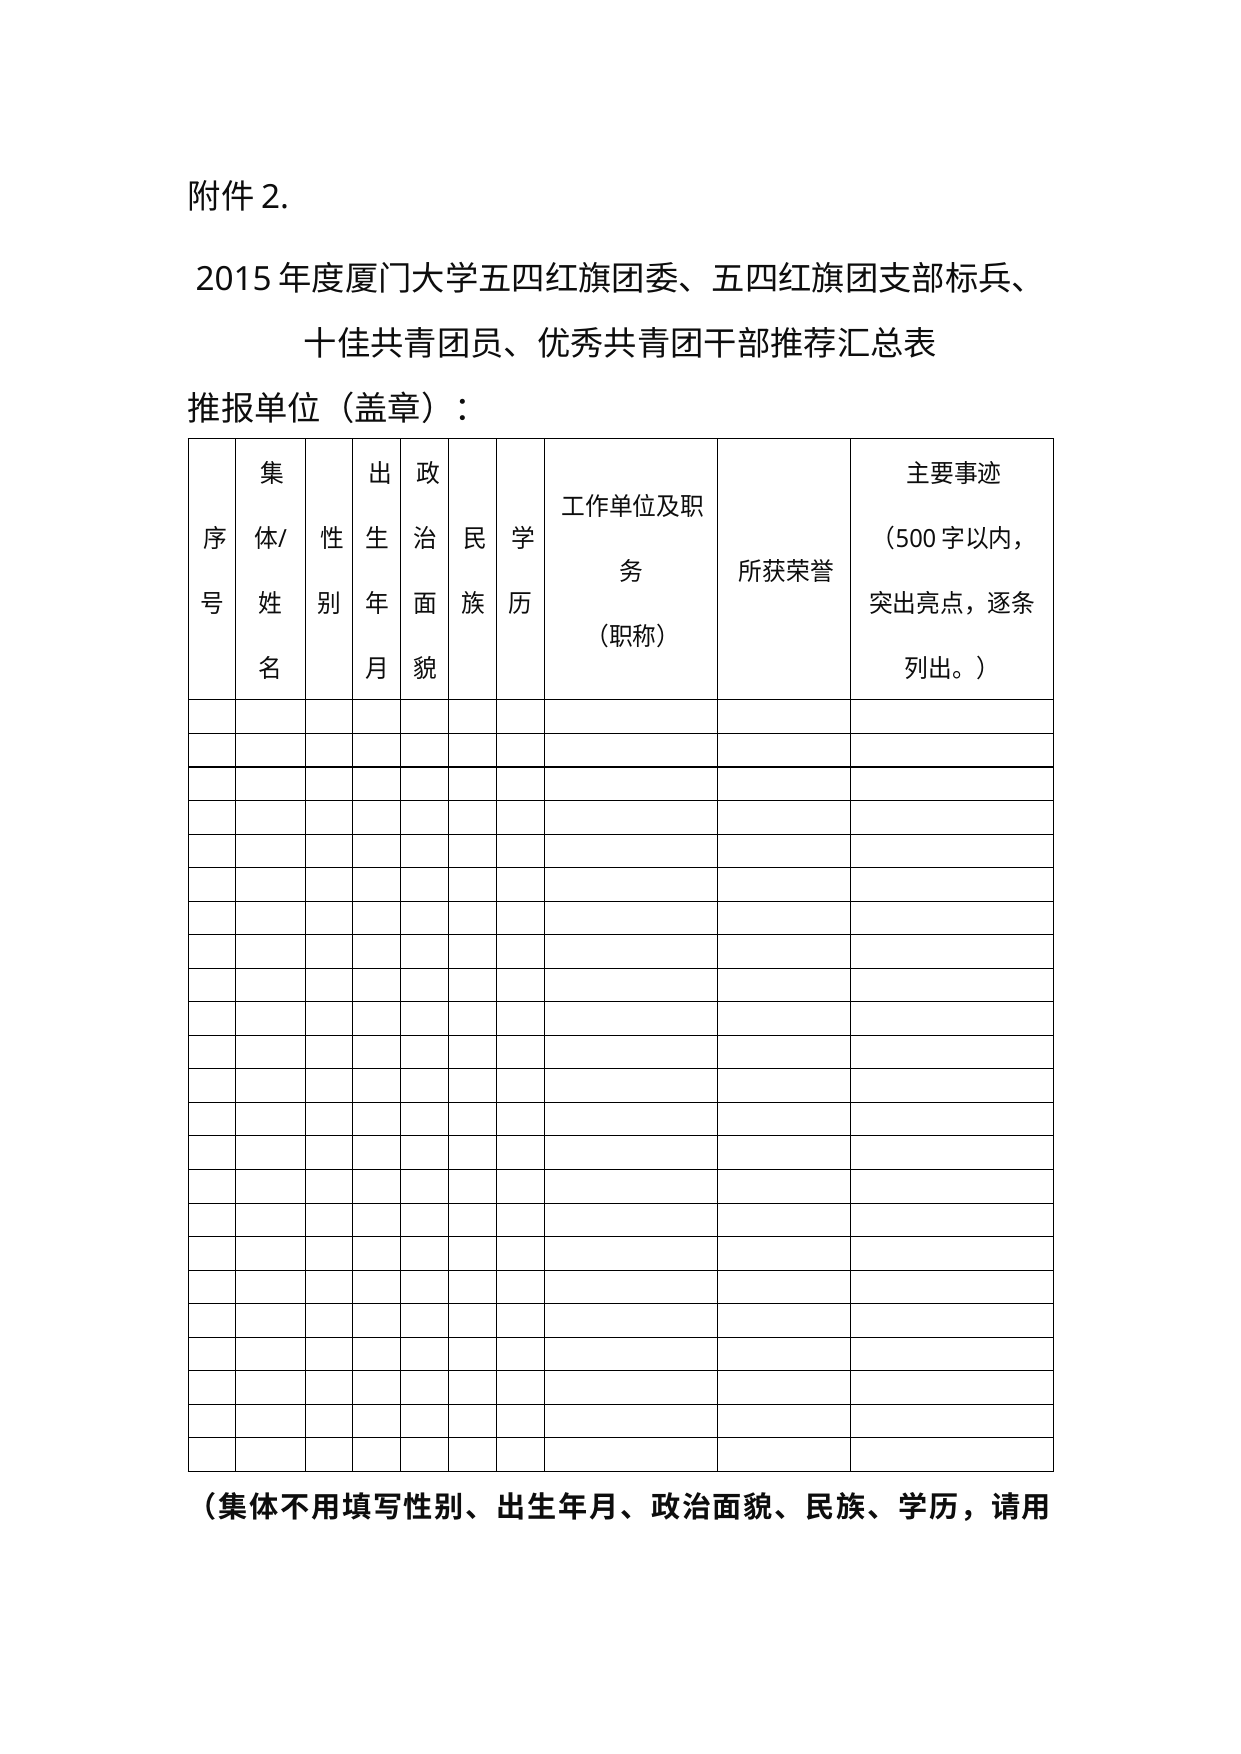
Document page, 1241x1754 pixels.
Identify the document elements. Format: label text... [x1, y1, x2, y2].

table_cell [851, 700, 1053, 733]
table_cell [545, 1204, 717, 1236]
table_header 出生年月 [353, 439, 400, 699]
table_cell [401, 734, 448, 766]
table_cell [545, 835, 717, 867]
table_cell [851, 1069, 1053, 1102]
table_cell [189, 801, 235, 833]
table_header 工作单位及职务 （职称） [545, 439, 717, 699]
table_cell [401, 700, 448, 733]
table_cell [718, 734, 850, 766]
table_cell [851, 902, 1053, 934]
table_cell [189, 700, 235, 733]
table_cell [449, 1405, 496, 1437]
table_cell [851, 801, 1053, 833]
table_cell [851, 868, 1053, 901]
table_cell [189, 1304, 235, 1337]
table_cell [353, 768, 400, 800]
table_cell [306, 1170, 352, 1202]
table_cell [236, 768, 305, 800]
table_cell [236, 1371, 305, 1404]
table_cell [497, 868, 544, 901]
table_cell [353, 969, 400, 1001]
table_cell [189, 1170, 235, 1202]
table_cell [449, 801, 496, 833]
table_cell [189, 868, 235, 901]
table_cell [306, 1438, 352, 1471]
table_cell [236, 868, 305, 901]
table_cell [545, 768, 717, 800]
table_cell [545, 868, 717, 901]
table_cell [449, 1103, 496, 1135]
table_cell [718, 1002, 850, 1035]
table_cell [236, 1438, 305, 1471]
table_cell [401, 768, 448, 800]
table_cell [851, 1271, 1053, 1303]
table_cell [449, 1438, 496, 1471]
table_cell [449, 734, 496, 766]
table_cell [718, 1136, 850, 1169]
table_cell [306, 1036, 352, 1068]
table_cell [306, 1204, 352, 1236]
table_cell [353, 700, 400, 733]
table_cell [545, 1438, 717, 1471]
table_cell [851, 734, 1053, 766]
table_cell [718, 1338, 850, 1370]
table_cell [718, 1304, 850, 1337]
text 附件2. [187, 162, 1053, 227]
table_cell [189, 902, 235, 934]
table_cell [401, 835, 448, 867]
table_cell [851, 1338, 1053, 1370]
table_cell [497, 1069, 544, 1102]
table_cell [718, 1271, 850, 1303]
table_cell [306, 1002, 352, 1035]
table_cell [353, 835, 400, 867]
table_cell [497, 1036, 544, 1068]
table_cell [851, 1170, 1053, 1202]
table_cell [449, 1136, 496, 1169]
table_cell [401, 1438, 448, 1471]
table_cell [718, 1371, 850, 1404]
table_cell [497, 768, 544, 800]
table_cell [851, 1103, 1053, 1135]
table_cell [306, 902, 352, 934]
table_header 序号 [189, 439, 235, 699]
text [187, 1472, 1053, 1537]
table_cell [189, 1271, 235, 1303]
table_cell [236, 835, 305, 867]
table_cell [236, 1405, 305, 1437]
table_cell [306, 868, 352, 901]
table_cell [497, 902, 544, 934]
table_cell [718, 969, 850, 1001]
table_cell [236, 1002, 305, 1035]
table_cell [306, 1338, 352, 1370]
table_cell [401, 1204, 448, 1236]
table_cell [401, 935, 448, 968]
table_cell [449, 1271, 496, 1303]
table_cell [545, 1371, 717, 1404]
table_header 所获荣誉 [718, 439, 850, 699]
table_cell [497, 1136, 544, 1169]
table_cell [497, 935, 544, 968]
table_cell [497, 1237, 544, 1269]
table_cell [189, 969, 235, 1001]
table_cell [401, 1170, 448, 1202]
table_cell [497, 969, 544, 1001]
table_cell [545, 1338, 717, 1370]
table_cell [851, 1237, 1053, 1269]
table_cell [401, 1338, 448, 1370]
table_cell [306, 1237, 352, 1269]
table_cell [545, 1002, 717, 1035]
table_cell [189, 1069, 235, 1102]
table_cell [497, 801, 544, 833]
table_cell [401, 1405, 448, 1437]
table_cell [236, 1069, 305, 1102]
table_cell [545, 969, 717, 1001]
table_cell [718, 1237, 850, 1269]
table_cell [851, 1405, 1053, 1437]
table_cell [401, 1271, 448, 1303]
table_cell [497, 1371, 544, 1404]
table_cell [449, 1170, 496, 1202]
table_header 集体/姓名 [236, 439, 305, 699]
table_cell [353, 1371, 400, 1404]
table_cell [449, 1002, 496, 1035]
table_cell [353, 1204, 400, 1236]
table_cell [306, 700, 352, 733]
table_cell [306, 768, 352, 800]
table_cell [449, 868, 496, 901]
table_cell [236, 902, 305, 934]
table_cell [545, 1405, 717, 1437]
table_cell [718, 1170, 850, 1202]
table_cell [189, 1371, 235, 1404]
table_cell [545, 902, 717, 934]
table_cell [545, 1170, 717, 1202]
table_cell [306, 1371, 352, 1404]
table_cell [236, 1170, 305, 1202]
table_header 民族 [449, 439, 496, 699]
table_cell [497, 1103, 544, 1135]
table_cell [189, 1136, 235, 1169]
table_cell [497, 1170, 544, 1202]
table_cell [189, 734, 235, 766]
table_cell [401, 801, 448, 833]
table_cell [236, 801, 305, 833]
text 推报单位（盖章）： [187, 373, 1053, 438]
table_cell [851, 768, 1053, 800]
table_cell [236, 969, 305, 1001]
table_cell [353, 1304, 400, 1337]
table_cell [497, 1338, 544, 1370]
table_cell [718, 1103, 850, 1135]
table_cell [353, 1170, 400, 1202]
table_header 性别 [306, 439, 352, 699]
table_cell [236, 700, 305, 733]
table_cell [851, 1204, 1053, 1236]
table_cell [718, 768, 850, 800]
table_cell [353, 1002, 400, 1035]
table_cell [236, 734, 305, 766]
table_cell [718, 801, 850, 833]
table_cell [545, 1271, 717, 1303]
table_header 学历 [497, 439, 544, 699]
table_cell [851, 1002, 1053, 1035]
table_cell [353, 734, 400, 766]
table_cell [401, 969, 448, 1001]
table_cell [545, 1304, 717, 1337]
table_cell [497, 734, 544, 766]
table_cell [189, 1438, 235, 1471]
table_cell [306, 1103, 352, 1135]
text 2015年度厦门大学五四红旗团委、五四红旗团支部标兵、 [187, 243, 1053, 308]
table_cell [851, 1304, 1053, 1337]
table_cell [236, 1338, 305, 1370]
table_cell [718, 1438, 850, 1471]
table_cell [353, 935, 400, 968]
table_cell [449, 768, 496, 800]
table_cell [449, 902, 496, 934]
table_cell [449, 1371, 496, 1404]
table_cell [189, 835, 235, 867]
table_cell [353, 1271, 400, 1303]
table_cell [718, 1204, 850, 1236]
table_cell [718, 902, 850, 934]
table_cell [353, 868, 400, 901]
table_cell [545, 734, 717, 766]
table_cell [545, 1237, 717, 1269]
table_cell [353, 801, 400, 833]
table_cell [449, 1304, 496, 1337]
table_cell [236, 1237, 305, 1269]
table_cell [236, 1271, 305, 1303]
table_cell [497, 700, 544, 733]
table_cell [401, 868, 448, 901]
table_header 主要事迹 （500字以内，突出亮点，逐条列出。） [851, 439, 1053, 699]
table_cell [718, 1036, 850, 1068]
table_cell [718, 835, 850, 867]
table_cell [353, 1103, 400, 1135]
table_cell [851, 835, 1053, 867]
table_cell [851, 1136, 1053, 1169]
table_cell [718, 1405, 850, 1437]
table_cell [851, 1438, 1053, 1471]
table_cell [306, 801, 352, 833]
table_cell [306, 935, 352, 968]
table_cell [545, 1036, 717, 1068]
table_cell [189, 1237, 235, 1269]
table_cell [236, 1036, 305, 1068]
table_cell [353, 902, 400, 934]
table_cell [449, 700, 496, 733]
table_cell [497, 1204, 544, 1236]
table_cell [353, 1069, 400, 1102]
table_cell [401, 1237, 448, 1269]
table_cell [449, 1069, 496, 1102]
table_cell [306, 1069, 352, 1102]
table_cell [401, 1371, 448, 1404]
table_cell [306, 734, 352, 766]
table_cell [449, 935, 496, 968]
table_cell [353, 1136, 400, 1169]
table_cell [353, 1438, 400, 1471]
table_cell [718, 700, 850, 733]
table_cell [236, 1136, 305, 1169]
table_cell [236, 935, 305, 968]
table_cell [718, 935, 850, 968]
table_cell [306, 835, 352, 867]
table_cell [353, 1237, 400, 1269]
table_cell [306, 1405, 352, 1437]
table_cell [718, 868, 850, 901]
table_cell [497, 835, 544, 867]
table_cell [449, 1204, 496, 1236]
table_cell [851, 1371, 1053, 1404]
table_cell [353, 1405, 400, 1437]
table_cell [189, 1002, 235, 1035]
table_cell [401, 1304, 448, 1337]
table_cell [236, 1304, 305, 1337]
table_cell [545, 1136, 717, 1169]
table_cell [189, 935, 235, 968]
table_cell [497, 1002, 544, 1035]
table_cell [851, 969, 1053, 1001]
table_cell [189, 1338, 235, 1370]
table_cell [401, 1069, 448, 1102]
table_cell [497, 1438, 544, 1471]
table_cell [718, 1069, 850, 1102]
table_cell [306, 1304, 352, 1337]
table_cell [545, 1103, 717, 1135]
table_cell [306, 969, 352, 1001]
table_cell [353, 1036, 400, 1068]
table_cell [353, 1338, 400, 1370]
table_cell [449, 835, 496, 867]
table_cell [497, 1304, 544, 1337]
table_cell [401, 1103, 448, 1135]
table_cell [189, 1103, 235, 1135]
table_cell [851, 1036, 1053, 1068]
table_cell [545, 700, 717, 733]
table_cell [189, 1204, 235, 1236]
table_cell [401, 1136, 448, 1169]
table_cell [306, 1136, 352, 1169]
table_cell [401, 902, 448, 934]
table_cell [236, 1103, 305, 1135]
text 十佳共青团员、优秀共青团干部推荐汇总表 [187, 308, 1053, 373]
table_cell [401, 1002, 448, 1035]
table_cell [449, 1036, 496, 1068]
table_cell [236, 1204, 305, 1236]
table_header 政治面貌 [401, 439, 448, 699]
table_cell [401, 1036, 448, 1068]
table_cell [497, 1405, 544, 1437]
table_cell [189, 768, 235, 800]
table_cell [851, 935, 1053, 968]
table_cell [497, 1271, 544, 1303]
table_cell [449, 1237, 496, 1269]
table_cell [545, 935, 717, 968]
table_cell [545, 801, 717, 833]
table_cell [449, 969, 496, 1001]
table_cell [189, 1405, 235, 1437]
table_cell [449, 1338, 496, 1370]
table_cell [545, 1069, 717, 1102]
table_cell [306, 1271, 352, 1303]
table_cell [189, 1036, 235, 1068]
